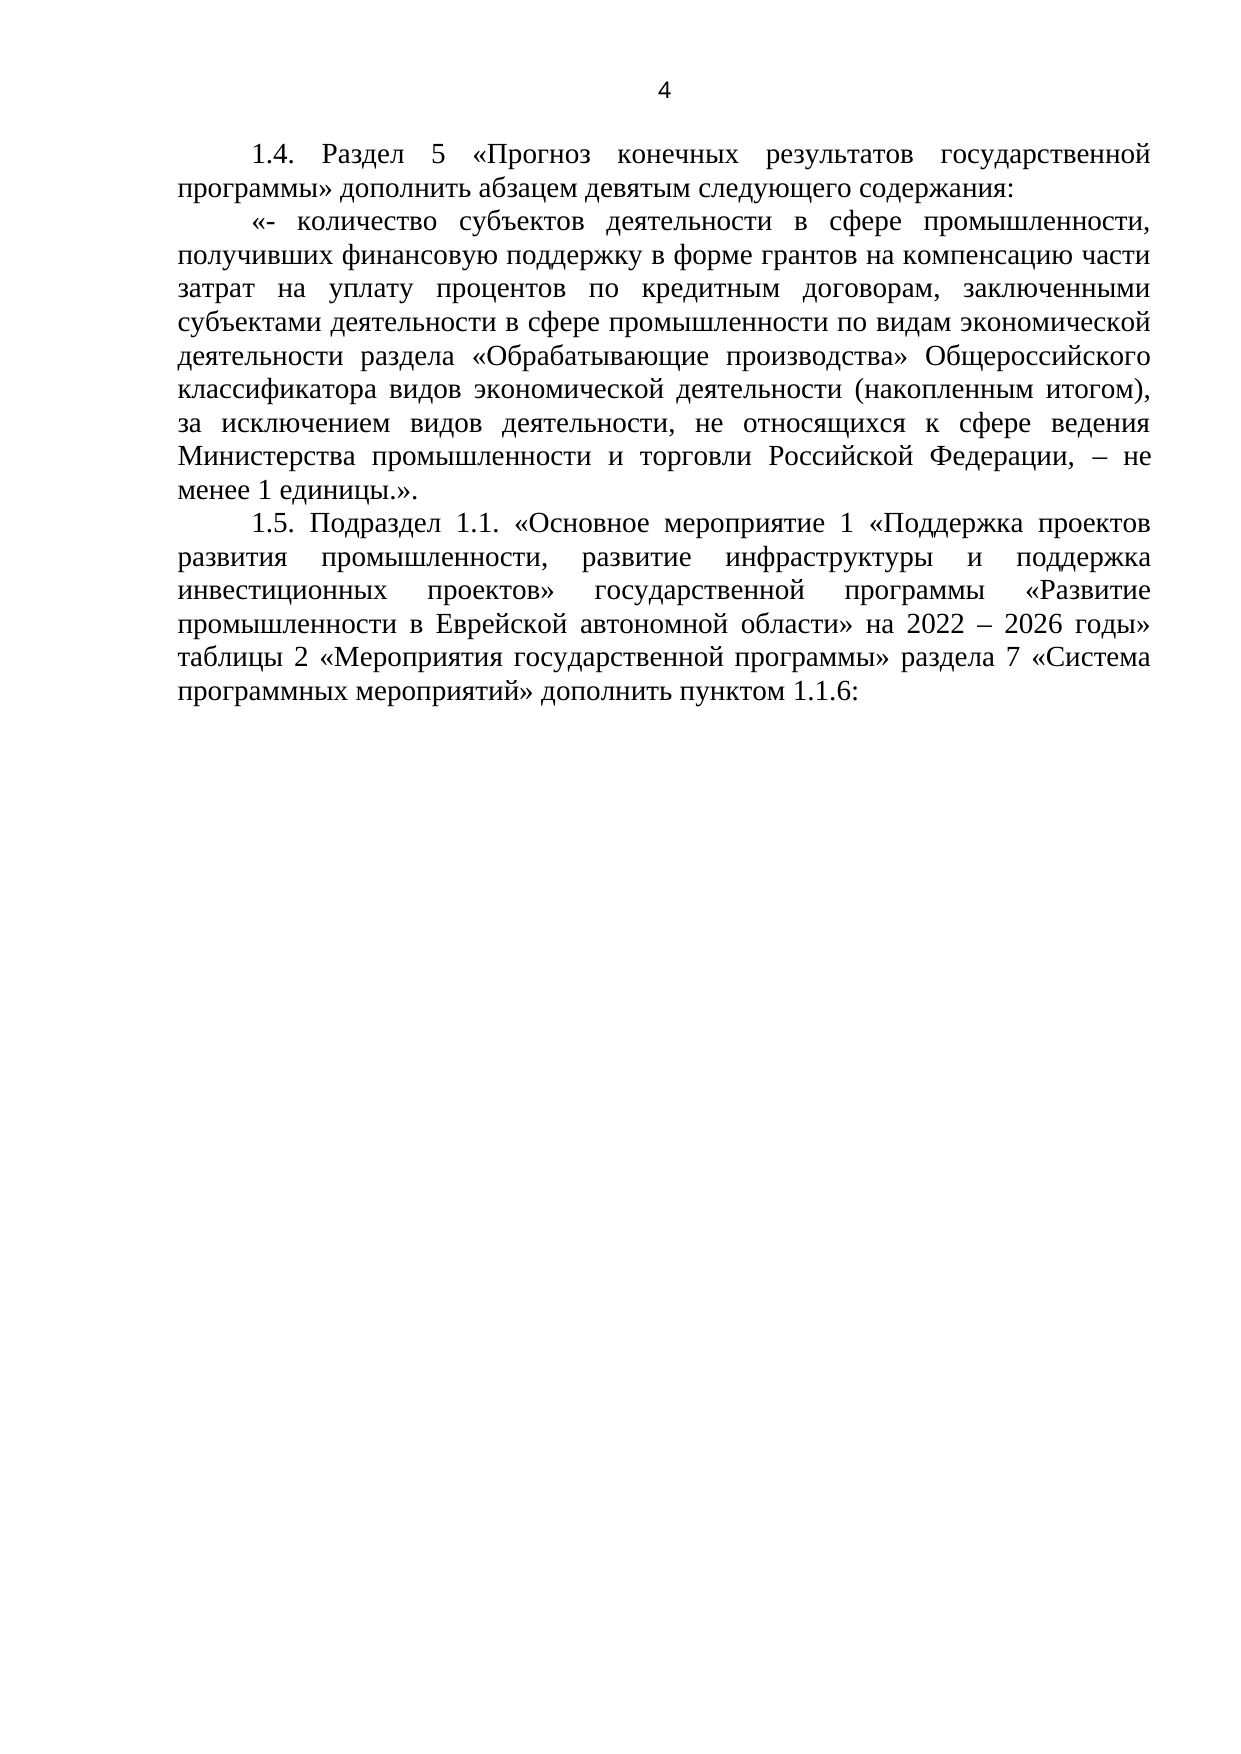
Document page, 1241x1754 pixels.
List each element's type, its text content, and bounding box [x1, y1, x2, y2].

text «- количество субъектов деятельности в сфере промышленности, получивших финансовую поддержку в форме грантов на компенсацию части затрат на уплату процентов по кредитным договорам, заключенными субъектами деятельности в сфере промышленности по видам экономической деятельности раздела «Обрабатывающие производства» Общероссийского классификатора видов экономической деятельности (накопленным итогом), за исключением видов деятельности, не относящихся к сфере ведения Министерства промышленности и торговли Российской Федерации, – не менее 1 единицы.». [177, 203, 1152, 505]
text 1.4. Раздел 5 «Прогноз конечных результатов государственной программы» дополнить абзацем девятым следующего содержания: [177, 136, 1152, 203]
text 1.5. Подраздел 1.1. «Основное мероприятие 1 «Поддержка проектов развития промышленности, развитие инфраструктуры и поддержка инвестиционных проектов» государственной программы «Развитие промышленности в Еврейской автономной области» на 2022 – 2026 годы» таблицы 2 «Мероприятия государственной программы» раздела 7 «Система программных мероприятий» дополнить пунктом 1.1.6: [177, 505, 1152, 707]
